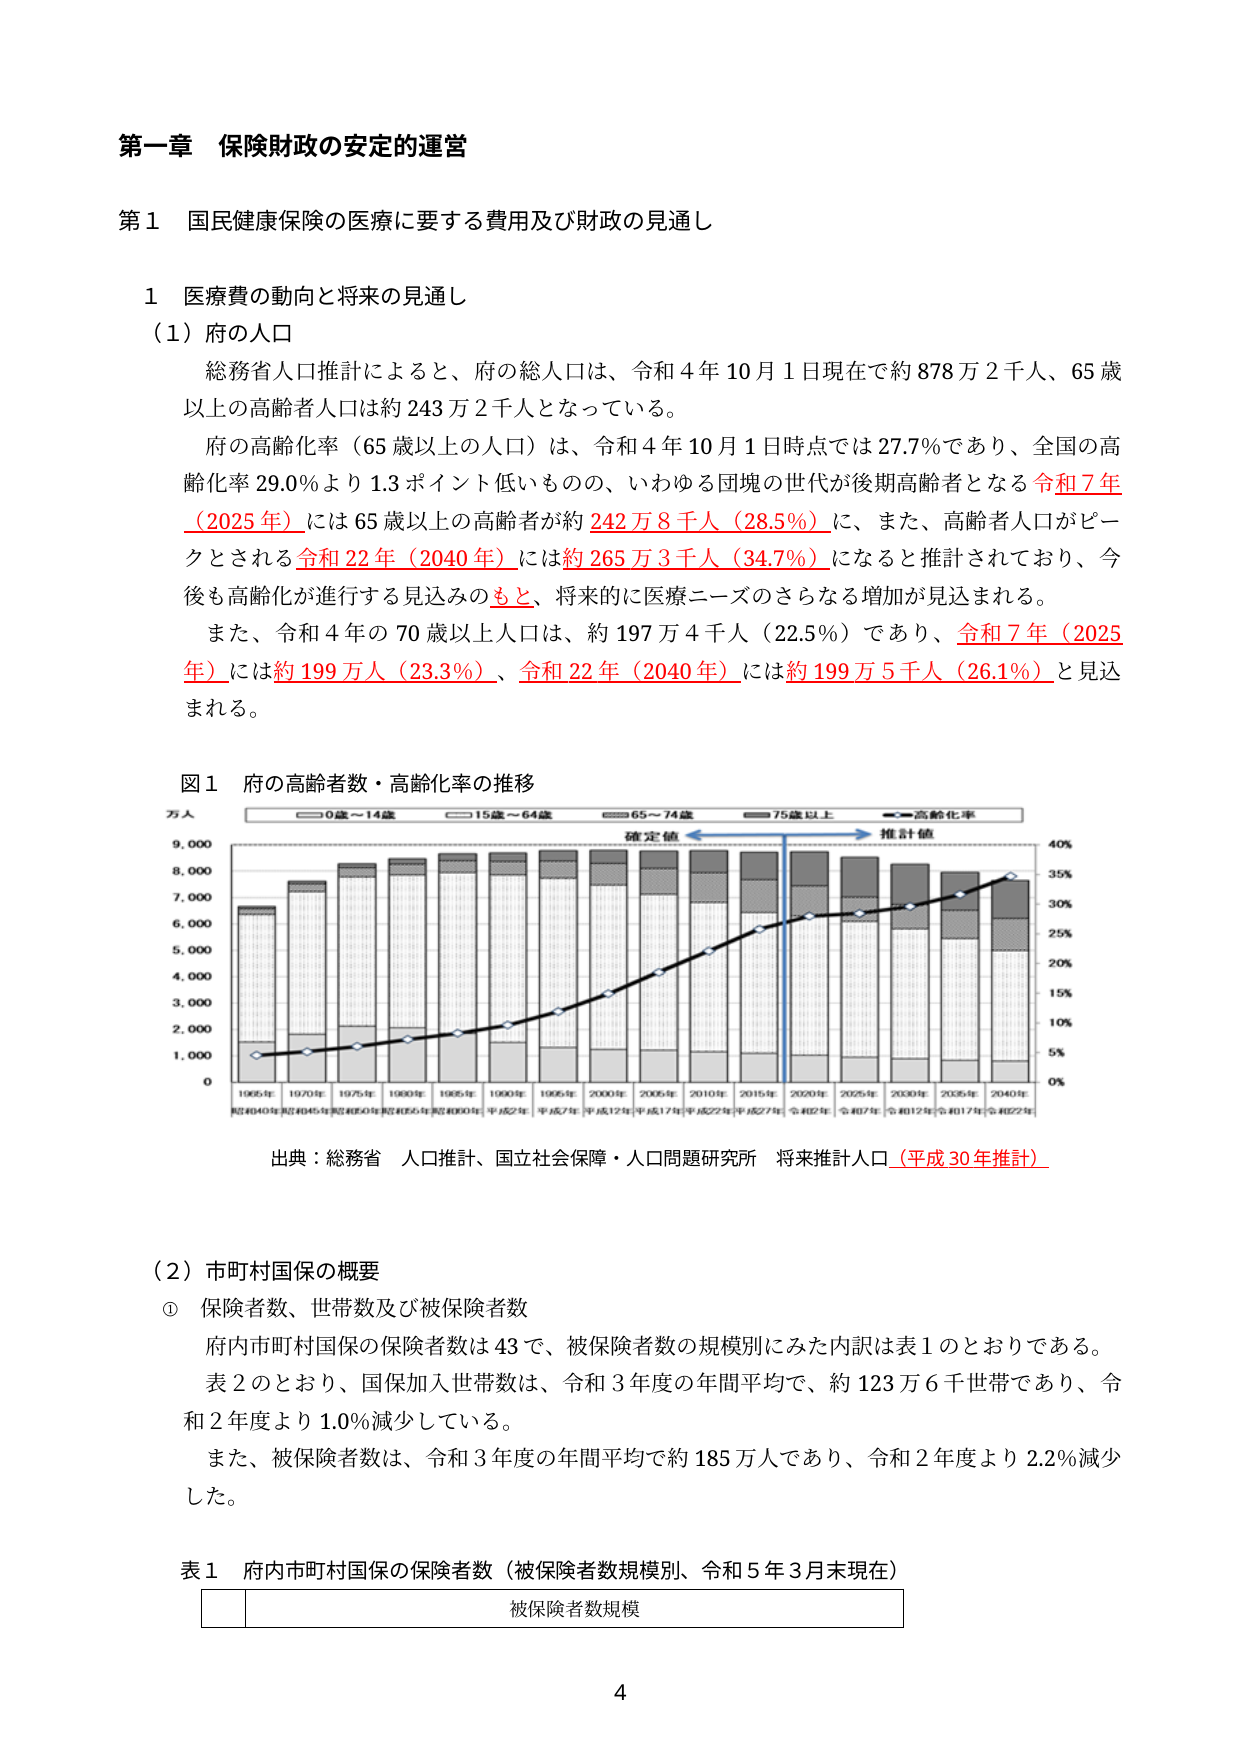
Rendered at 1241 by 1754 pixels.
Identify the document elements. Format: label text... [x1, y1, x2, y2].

text 第一章 保険財政の安定的運営 [118, 126, 1122, 163]
picture [118, 801, 1137, 1119]
text （１）府の人口 [140, 313, 1122, 351]
text １ 医療費の動向と将来の見通し [140, 276, 1122, 313]
table_header 被保険者数規模 [246, 1590, 903, 1627]
text 府の高齢化率（65歳以上の人口）は、令和４年10月1日時点では27.7％であり、全国の高齢化率29.0％より1.3ポイント低いものの、いわゆる団塊の世代が後期高齢者となる令和７年（2025年）には65歳以上の高齢者が約242万８千人（28.5％）に、また、高齢者人口がピークとされる令和22年（2040年）には約265万３千人（34.7％）になると推計されており、今後も高齢化が進行する見込みのもと、将来的に医療ニーズのさらなる増加が見込まれる。 [184, 426, 1122, 613]
text 第１ 国民健康保険の医療に要する費用及び財政の見通し [118, 201, 1122, 238]
text また、令和４年の70歳以上人口は、約197万４千人（22.5％）であり、令和７年（2025年）には約199万人（23.3％）、令和22年（2040年）には約199万５千人（26.1％）と見込まれる。 [184, 613, 1122, 726]
text また、被保険者数は、令和３年度の年間平均で約185万人であり、令和２年度より2.2％減少した。 [184, 1438, 1122, 1513]
text 総務省人口推計によると、府の総人口は、令和４年10月１日現在で約878万２千人、65歳以上の高齢者人口は約243万２千人となっている。 [184, 351, 1122, 426]
text 図１ 府の高齢者数・高齢化率の推移 [118, 763, 1122, 801]
table_header [202, 1590, 245, 1627]
text ① 保険者数、世帯数及び被保険者数 [118, 1288, 1122, 1326]
text 出典：総務省 人口推計、国立社会保障・人口問題研究所 将来推計人口（平成30年推計） [120, 1138, 1122, 1176]
text 表１ 府内市町村国保の保険者数（被保険者数規模別、令和５年３月末現在） [118, 1551, 1122, 1588]
text 表２のとおり、国保加入世帯数は、令和３年度の年間平均で、約123万６千世帯であり、令和２年度より1.0％減少している。 [184, 1363, 1122, 1438]
text 府内市町村国保の保険者数は43で、被保険者数の規模別にみた内訳は表１のとおりである。 [118, 1326, 1122, 1363]
text （２）市町村国保の概要 [118, 1251, 1122, 1288]
